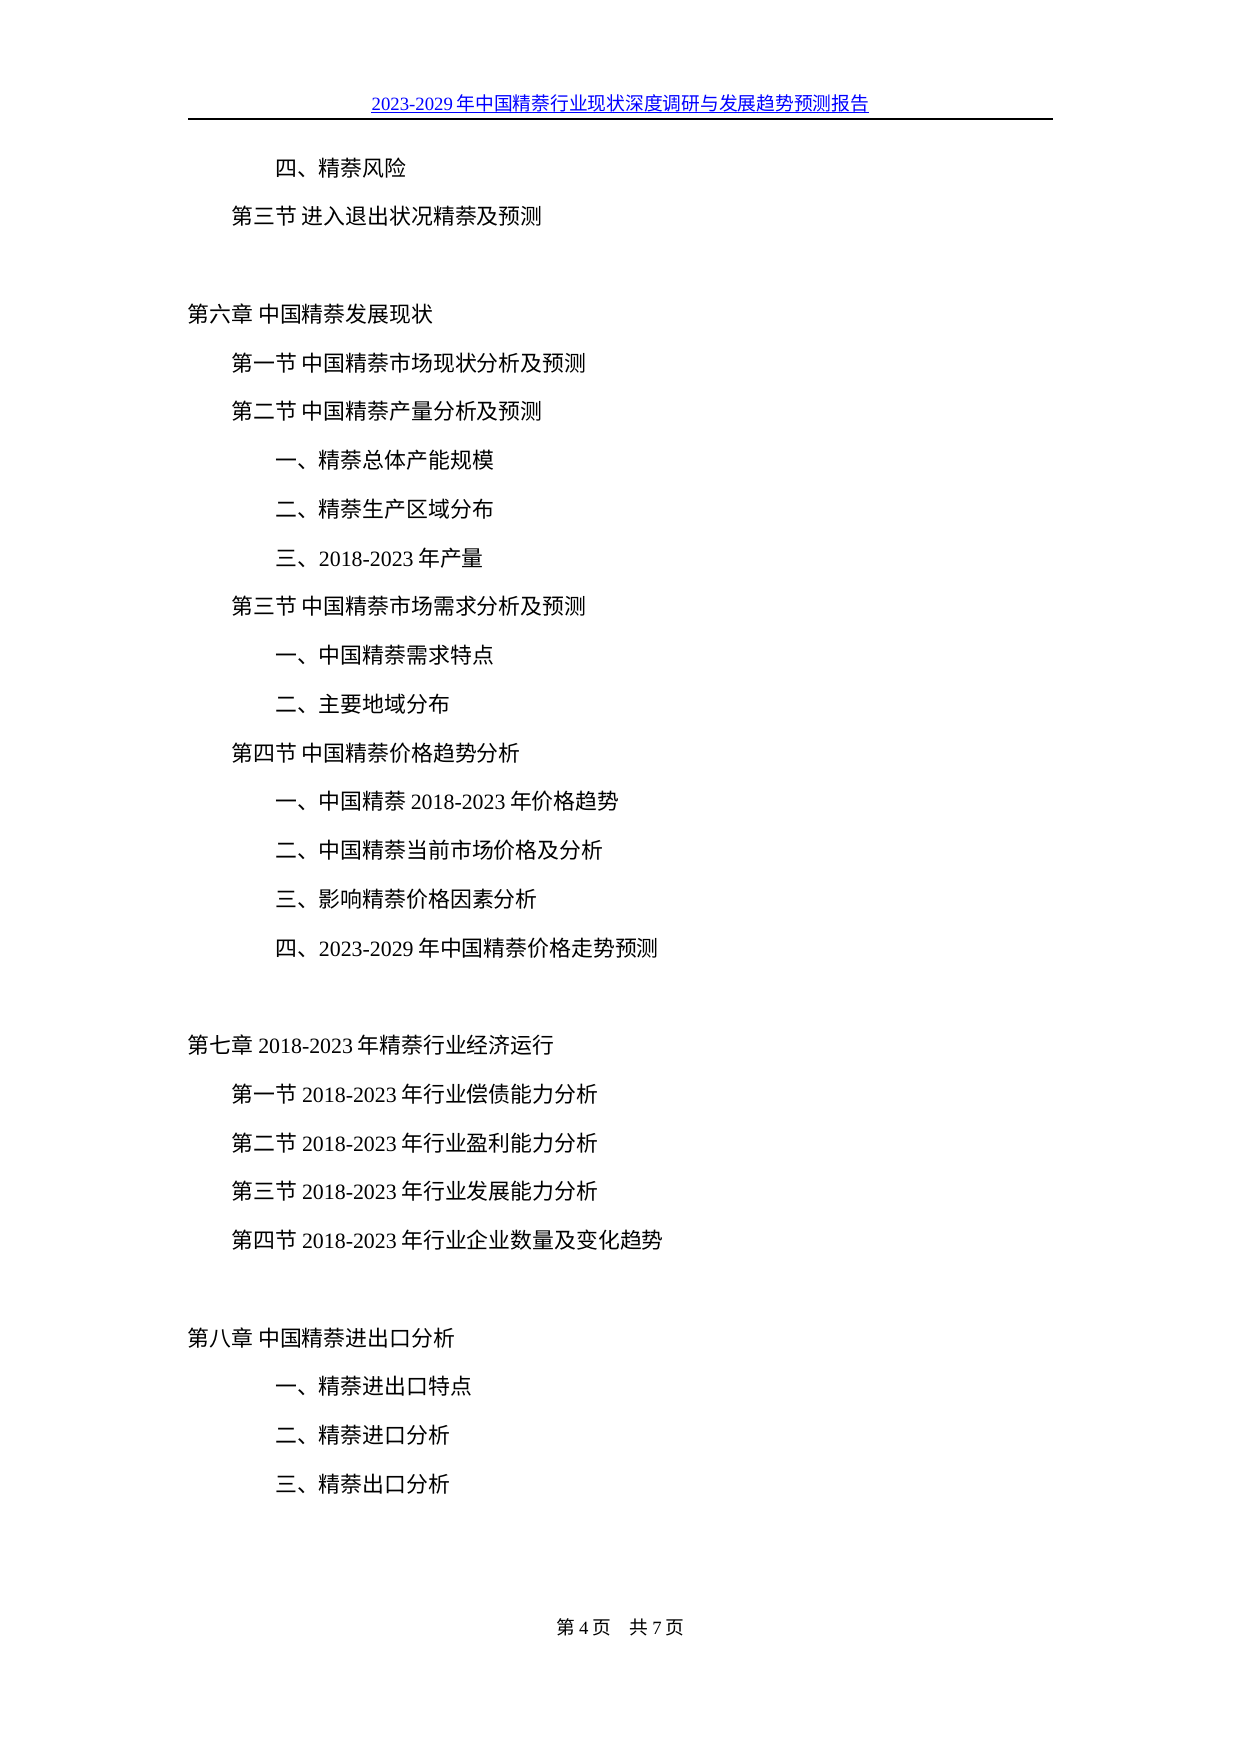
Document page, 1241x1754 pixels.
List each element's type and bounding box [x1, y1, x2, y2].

text [187, 150, 1053, 1499]
